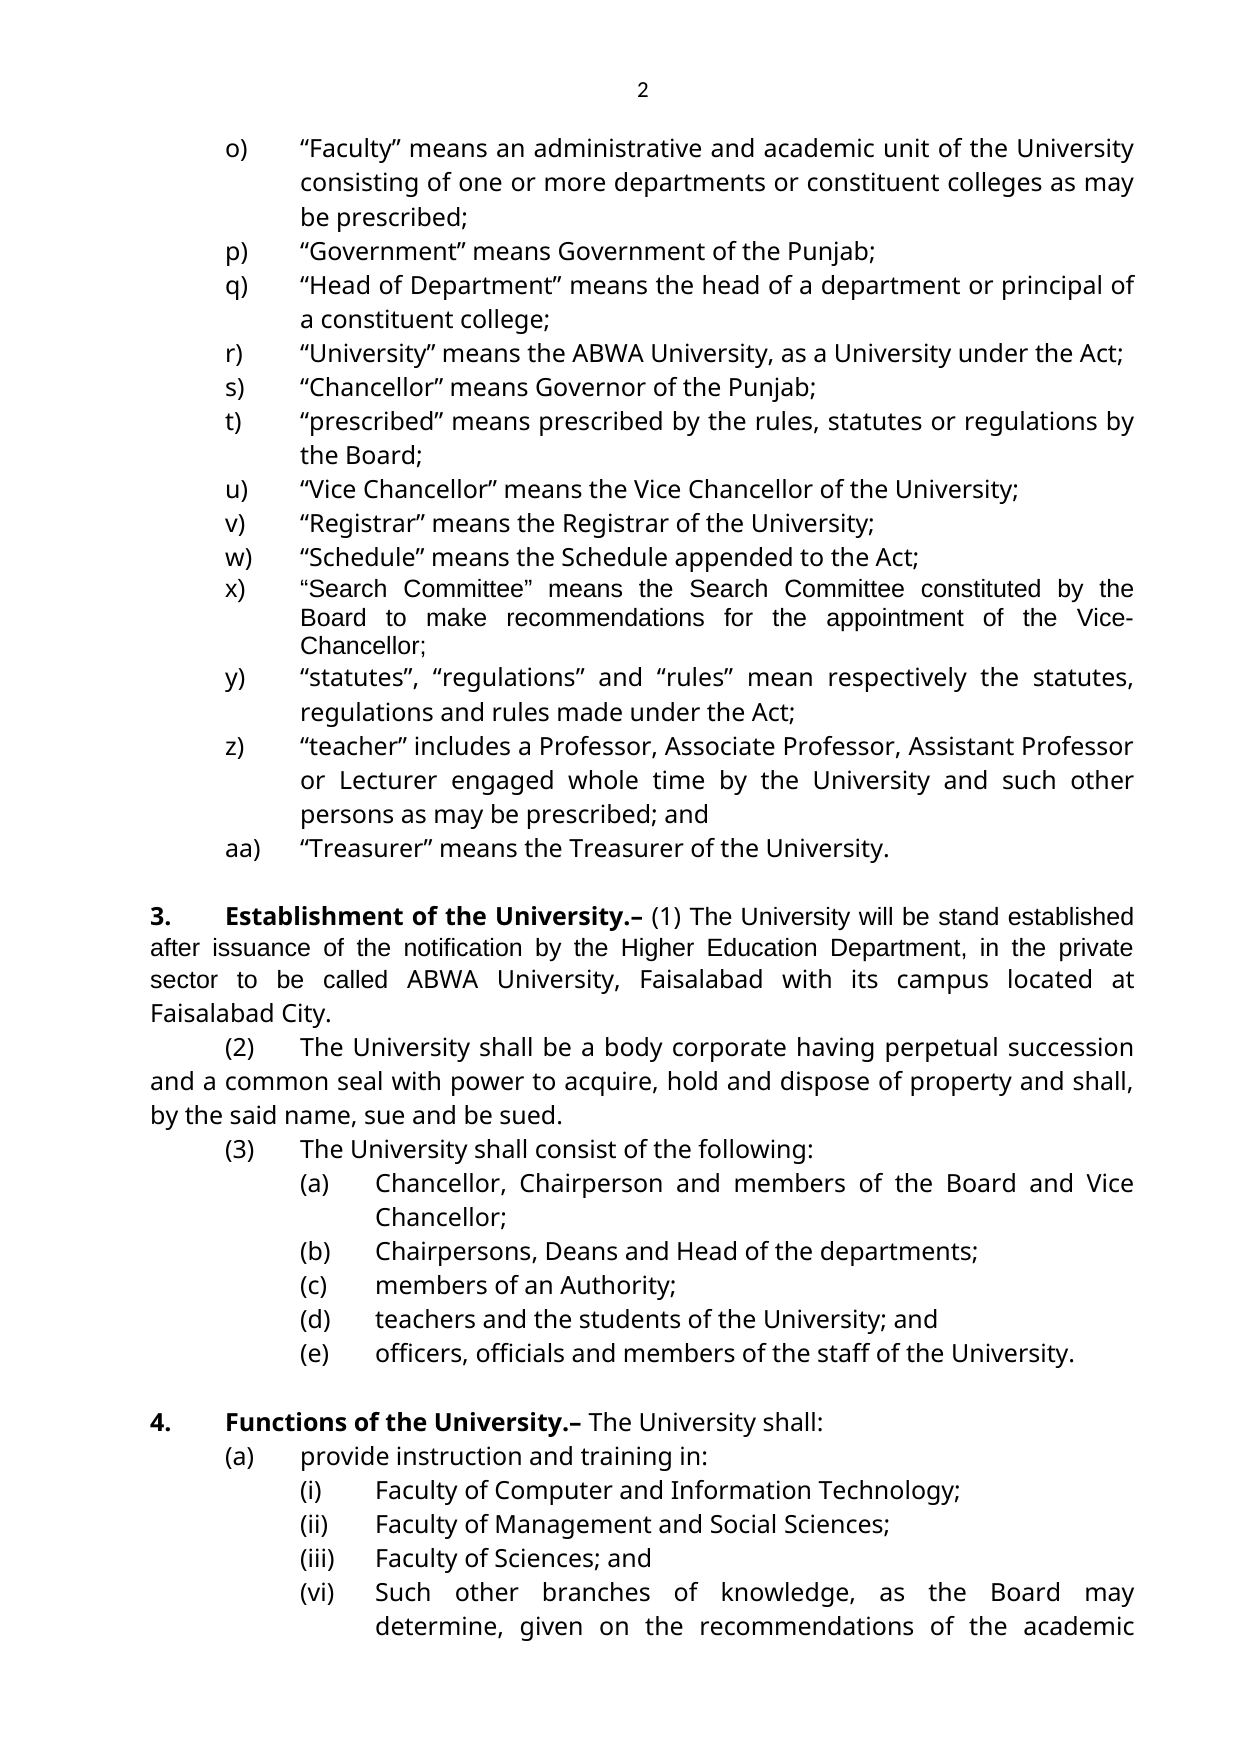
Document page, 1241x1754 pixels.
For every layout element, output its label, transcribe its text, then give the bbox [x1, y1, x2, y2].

text (i) Faculty of Computer and Information Technology; [300, 1472, 1135, 1506]
text (d) teachers and the students of the University; and [300, 1302, 1135, 1336]
text 4. Functions of the University.– The University shall: [150, 1404, 1135, 1438]
text aa) “Treasurer” means the Treasurer of the University. [225, 830, 1135, 864]
text (2) The University shall be a body corporate having perpetual succession and a common seal with power to acquire, hold and dispose of property and shall, by the said name, sue and be sued. [150, 1029, 1135, 1132]
text t) “prescribed” means prescribed by the rules, statutes or regulations by the Board; [225, 403, 1135, 472]
text s) “Chancellor” means Governor of the Punjab; [225, 369, 1135, 403]
text r) “University” means the ABWA University, as a University under the Act; [225, 335, 1135, 369]
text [300, 1574, 1135, 1643]
text v) “Registrar” means the Registrar of the University; [225, 506, 1135, 540]
text p) “Government” means Government of the Punjab; [225, 233, 1135, 267]
text o) “Faculty” means an administrative and academic unit of the University consisting of one or more departments or constituent colleges as may be prescribed; [225, 131, 1135, 233]
text (ii) Faculty of Management and Social Sciences; [300, 1506, 1135, 1540]
text y) “statutes”, “regulations” and “rules” mean respectively the statutes, regulations and rules made under the Act; [225, 660, 1135, 728]
text (a) Chancellor, Chairperson and members of the Board and Vice Chancellor; [300, 1166, 1135, 1234]
text (a) provide instruction and training in: [150, 1438, 1135, 1472]
text z) “teacher” includes a Professor, Associate Professor, Assistant Professor or Lecturer engaged whole time by the University and such other persons as may be prescribed; and [225, 728, 1135, 830]
text u) “Vice Chancellor” means the Vice Chancellor of the University; [225, 472, 1135, 506]
text 3. Establishment of the University.– (1) The University will be stand established after issuance of the notification by the Higher Education Department, in the private sector to be called ABWA University, Faisalabad with its campus located at Faisalabad City. [150, 898, 1135, 1029]
text q) “Head of Department” means the head of a department or principal of a constituent college; [225, 267, 1135, 335]
text x) “Search Committee” means the Search Committee constituted by the Board to make recommendations for the appointment of the Vice-Chancellor; [225, 574, 1135, 660]
text (c) members of an Authority; [300, 1268, 1135, 1302]
text (b) Chairpersons, Deans and Head of the departments; [300, 1234, 1135, 1268]
text (3) The University shall consist of the following: [150, 1132, 1135, 1166]
text (e) officers, officials and members of the staff of the University. [300, 1336, 1135, 1370]
text w) “Schedule” means the Schedule appended to the Act; [225, 540, 1135, 574]
text (iii) Faculty of Sciences; and [300, 1540, 1135, 1574]
